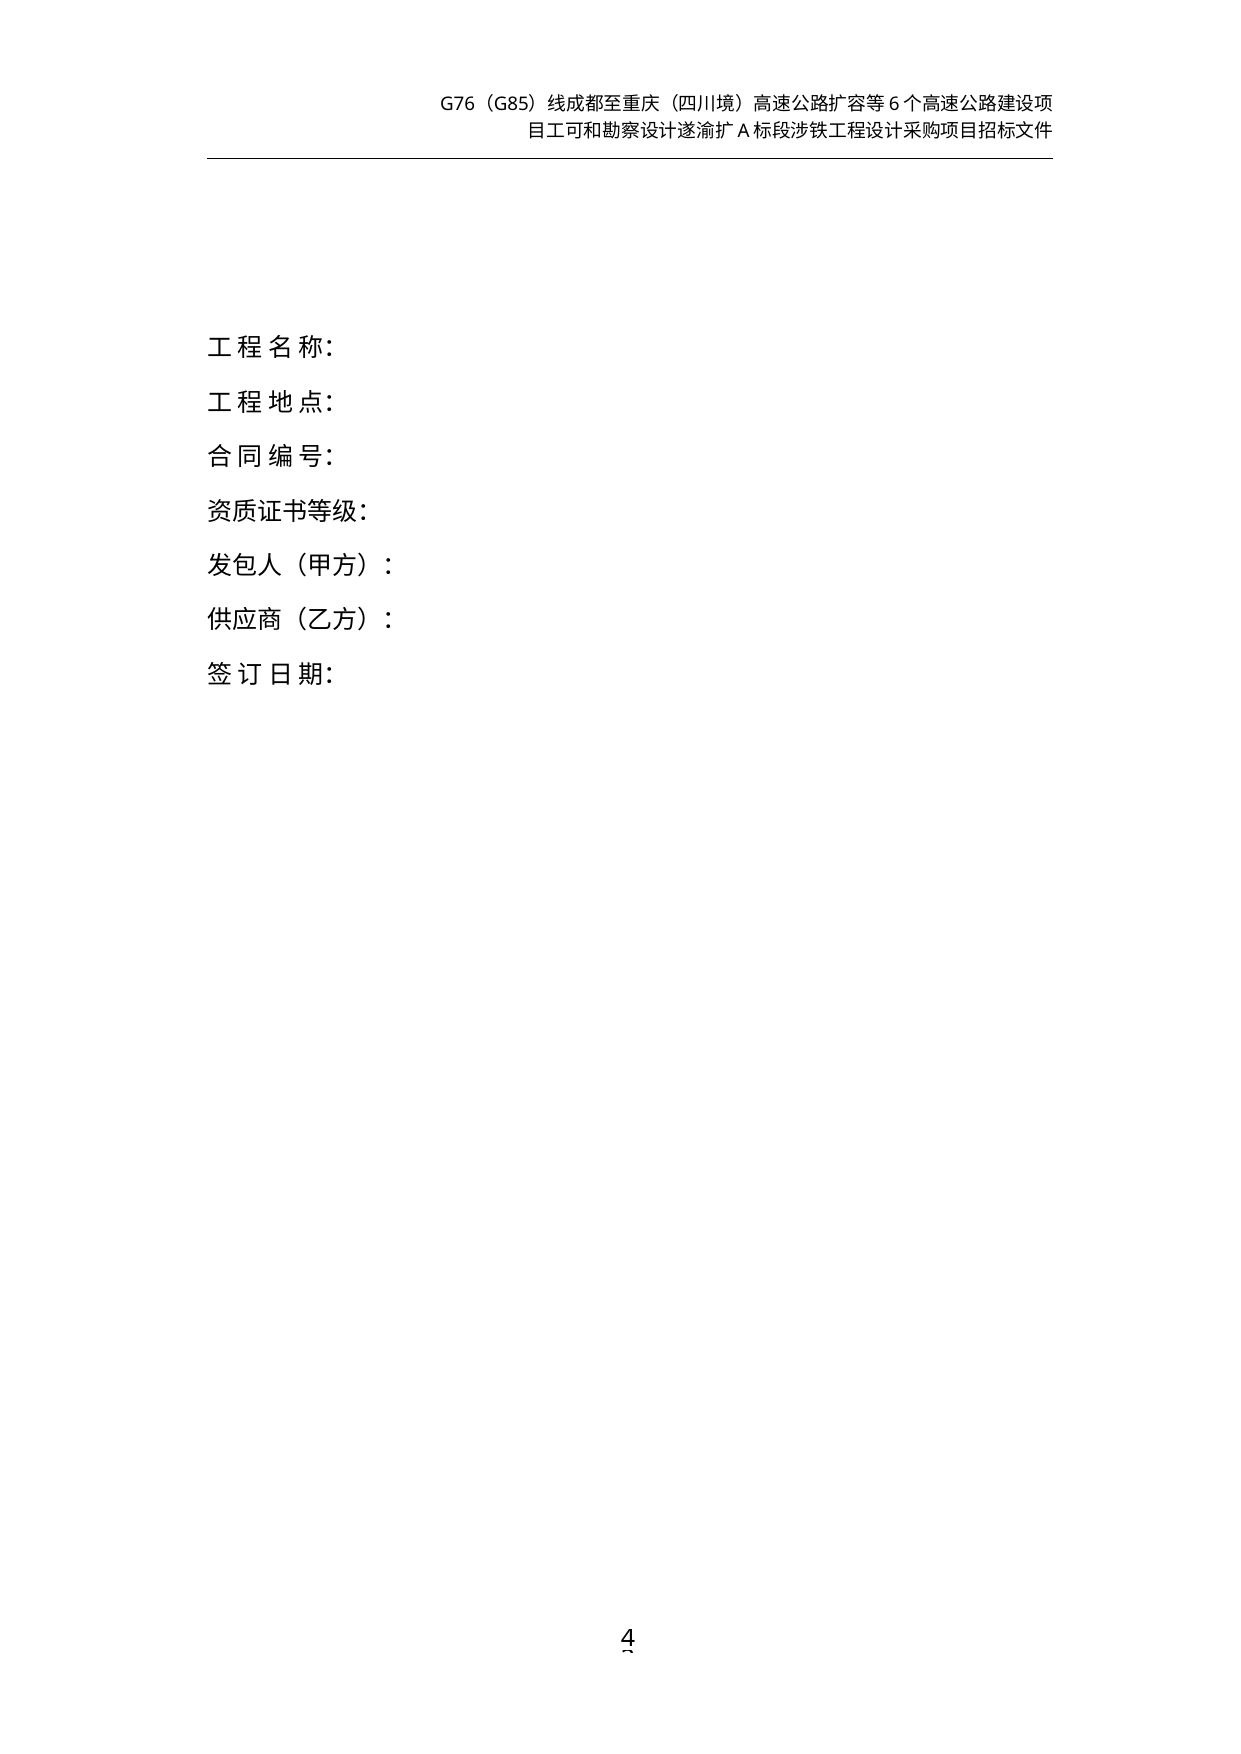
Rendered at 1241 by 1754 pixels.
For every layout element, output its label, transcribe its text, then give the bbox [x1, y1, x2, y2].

text 发包人（甲方）： 供应商（乙方）： 签 订 日 期： [207, 545, 1053, 690]
text 工 程 名 称： 工 程 地 点： 合 同 编 号： 资质证书等级： [207, 276, 1053, 527]
